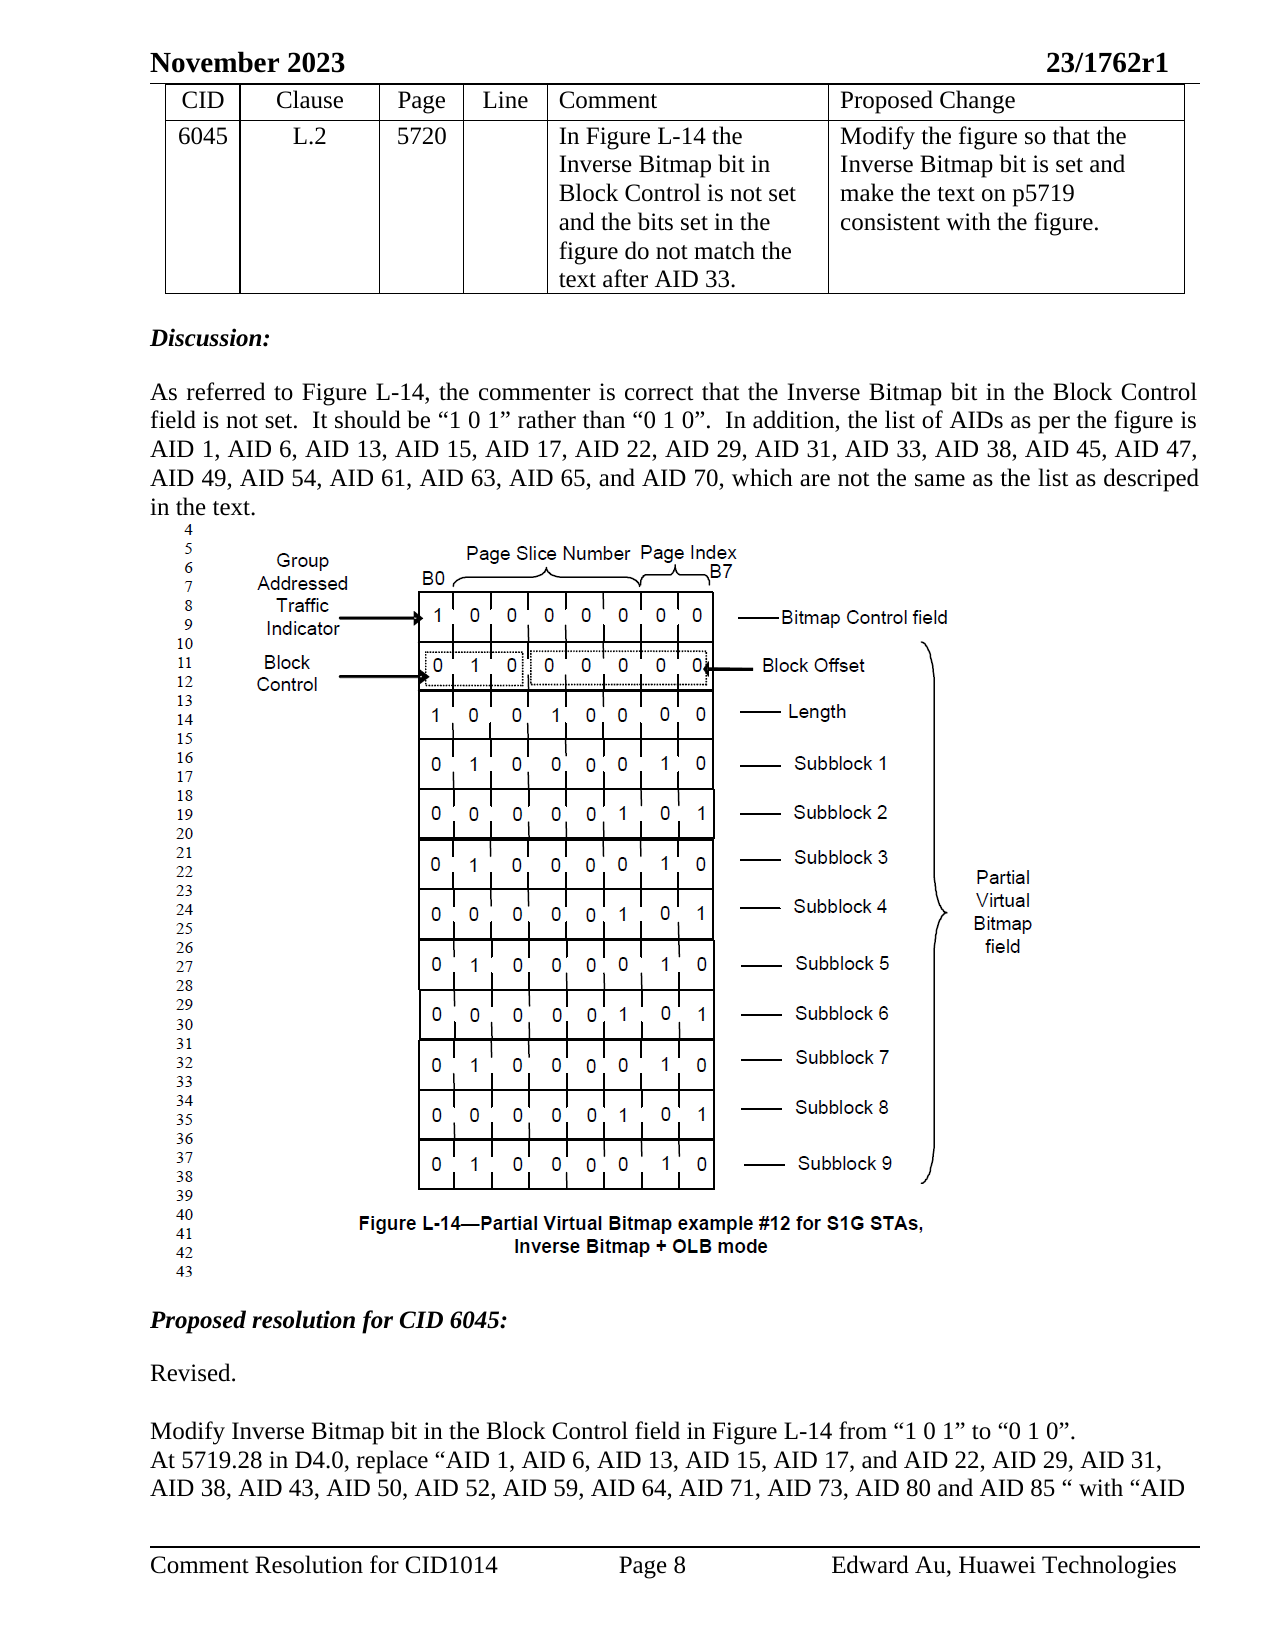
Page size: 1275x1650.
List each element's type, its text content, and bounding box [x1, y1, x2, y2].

table_cell 6045 [166, 121, 239, 293]
table_cell L.2 [241, 121, 379, 293]
text As referred to Figure L-14, the commenter is correct that the Inverse Bitmap bit in the Block Control field is not set. It should be “1 0 1” rather than “0 1 0”. In addition, the list of AIDs as per the figure is AID 1, AID 6, AID 13, AID 15, AID 17, AID 22, AID 29, AID 31, AID 33, AID 38, AID 45, AID 47, AID 49, AID 54, AID 61, AID 63, AID 65, and AID 70, which are not the same as the list as descriped in the text. [150, 377, 1200, 521]
table_header Page [380, 85, 463, 120]
text Discussion: [150, 323, 1200, 352]
text Proposed resolution for CID 6045: [150, 1305, 1200, 1333]
table_header CID [166, 85, 239, 120]
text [150, 1445, 1200, 1502]
table_cell In Figure L-14 the Inverse Bitmap bit in Block Control is not set and the bits set in the figure do not match the text after AID 33. [548, 121, 828, 293]
text Revised. [150, 1358, 1200, 1387]
text Modify Inverse Bitmap bit in the Block Control field in Figure L-14 from “1 0 1” to “0 1 0”. [150, 1416, 1200, 1445]
table_header Comment [548, 85, 828, 120]
table_cell 5720 [380, 121, 463, 293]
table_cell Modify the figure so that the Inverse Bitmap bit is set and make the text on p5719 consistent with the figure. [829, 121, 1184, 293]
table_header Clause [241, 85, 379, 120]
table_header Line [464, 85, 547, 120]
table_cell [464, 121, 547, 293]
table_header Proposed Change [829, 85, 1184, 120]
